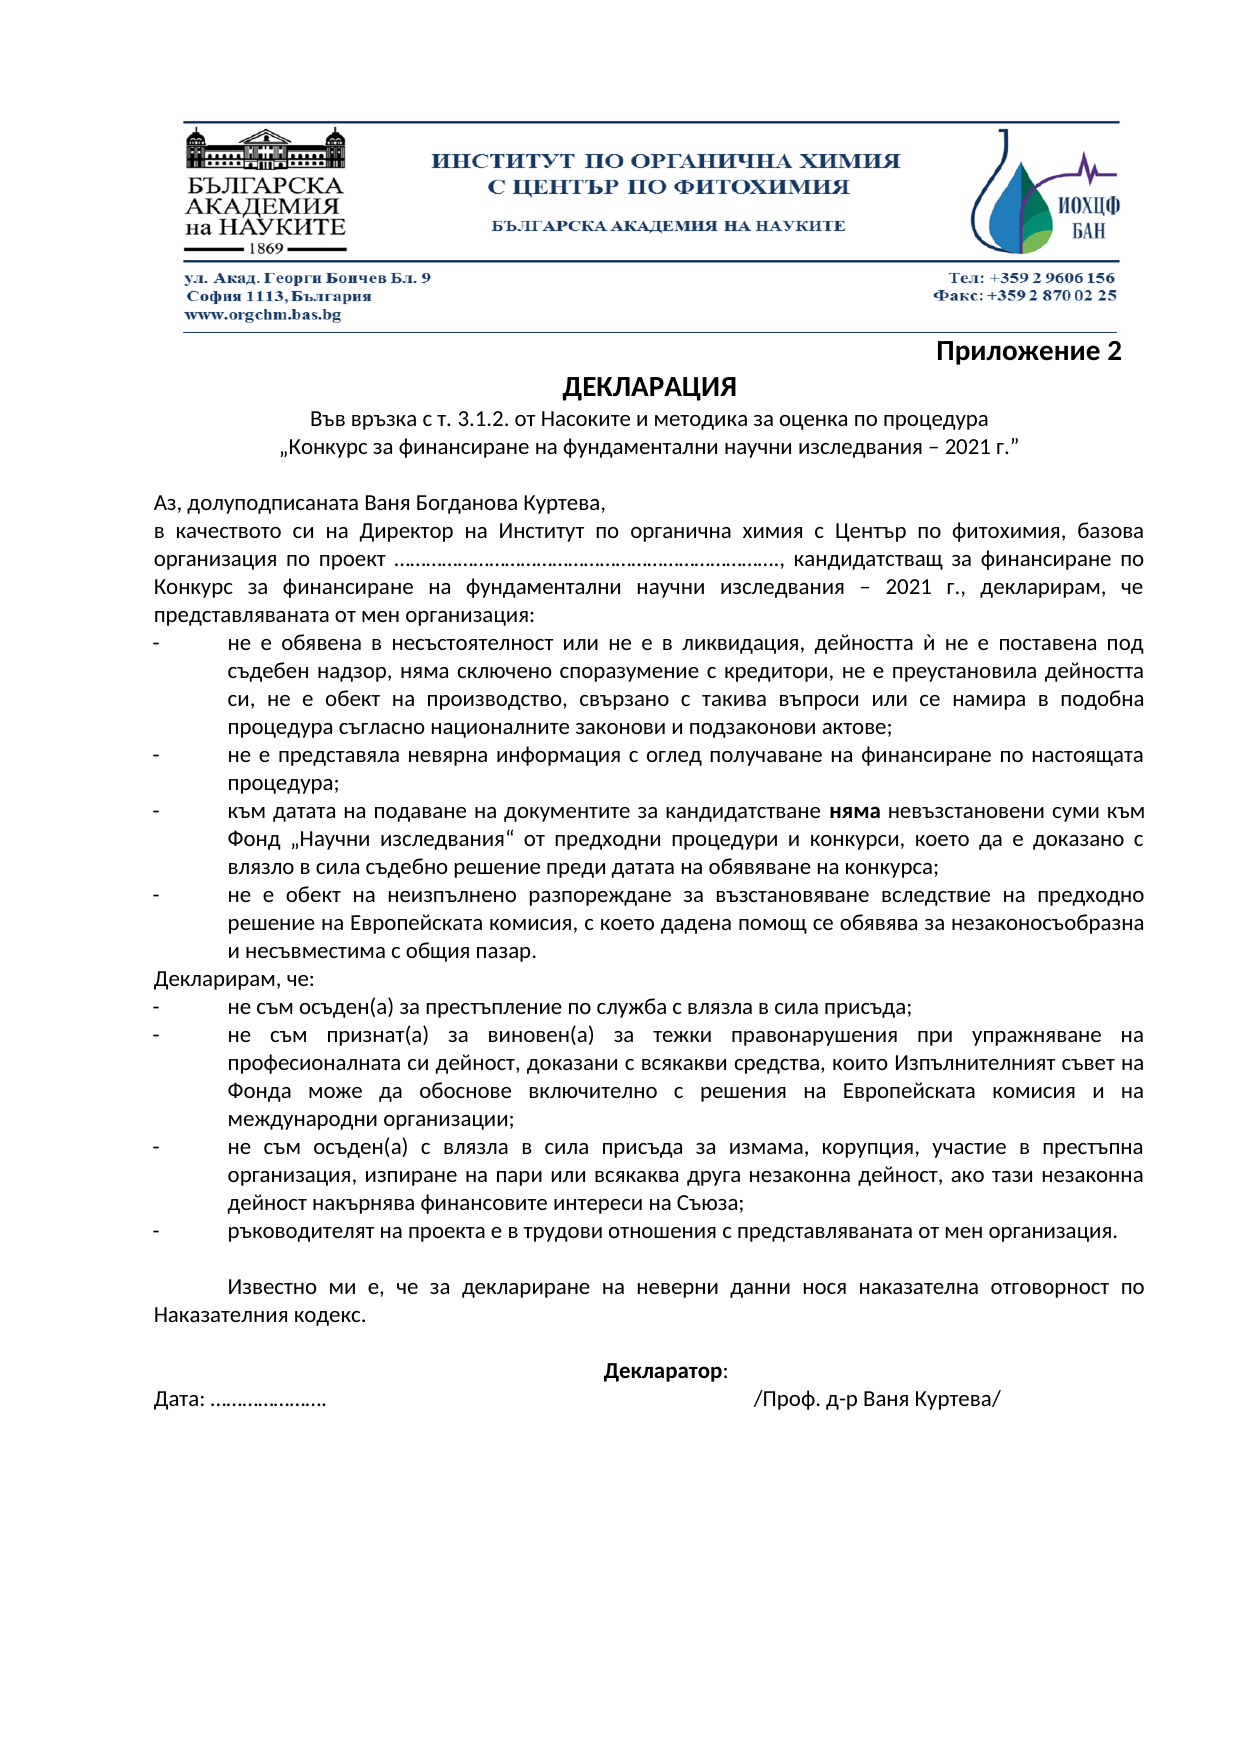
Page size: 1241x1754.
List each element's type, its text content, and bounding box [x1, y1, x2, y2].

text „Конкурс за финансиране на фундаментални научни изследвания – 2021 г.” [153, 432, 1146, 460]
text Известно ми е, че за деклариране на неверни данни нося наказателна отговорност по Наказателния кодекс. [153, 1272, 1146, 1328]
text Приложение 2 [936, 332, 1146, 368]
text в качеството си на Директор на Институт по органична химия с Център по фитохимия, базова организация по проект ………………………………………………………………., кандидатстващ за финансиране по Конкурс за финансиране на фундаментални научни изследвания – 2021 г., декларирам, че представляваната от мен организация: [153, 516, 1146, 628]
text Декларирам, че: [153, 964, 1146, 992]
text Дата: …………………. /Проф. д-р Ваня Куртева/ [153, 1384, 1146, 1412]
list към датата на подаване на документите за кандидатстване няма невъзстановени суми към Фонд „Научни изследвания“ от предходни процедури и конкурси, което да е доказано с влязло в сила съдебно решение преди датата на обявяване на конкурса; [152, 796, 1146, 880]
list не съм признат(а) за виновен(а) за тежки правонарушения при упражняване на професионалната си дейност, доказани с всякакви средства, които Изпълнителният съвет на Фонда може да обоснове включително с решения на Европейската комисия и на международни организации; [152, 1020, 1146, 1132]
list не е представяла невярна информация с оглед получаване на финансиране по настоящата процедура; [152, 740, 1146, 796]
list не съм осъден(а) за престъпление по служба с влязла в сила присъда; [152, 992, 1146, 1020]
list не съм осъден(а) с влязла в сила присъда за измама, корупция, участие в престъпна организация, изпиране на пари или всякаква друга незаконна дейност, ако тази незаконна дейност накърнява финансовите интереси на Съюза; [152, 1132, 1146, 1216]
list не е обект на неизпълнено разпореждане за възстановяване вследствие на предходно решение на Европейската комисия, с което дадена помощ се обявява за незаконосъобразна и несъвместима с общия пазар. [152, 880, 1146, 964]
text Във връзка с т. 3.1.2. от Насоките и методика за оценка по процедура [153, 404, 1146, 432]
list ръководителят на проекта е в трудови отношения с представляваната от мен организация. [152, 1216, 1146, 1244]
picture [177, 118, 1123, 333]
text Аз, долуподписаната Ваня Богданова Куртева, [153, 488, 1146, 516]
text ДЕКЛАРАЦИЯ [153, 368, 1146, 404]
list не е обявена в несъстоятелност или не е в ликвидация, дейността ѝ не е поставена под съдебен надзор, няма сключено споразумение с кредитори, не е преустановила дейността си, не е обект на производство, свързано с такива въпроси или се намира в подобна процедура съгласно националните законови и подзаконови актове; [152, 628, 1146, 740]
text Декларатор: [153, 1356, 1146, 1384]
